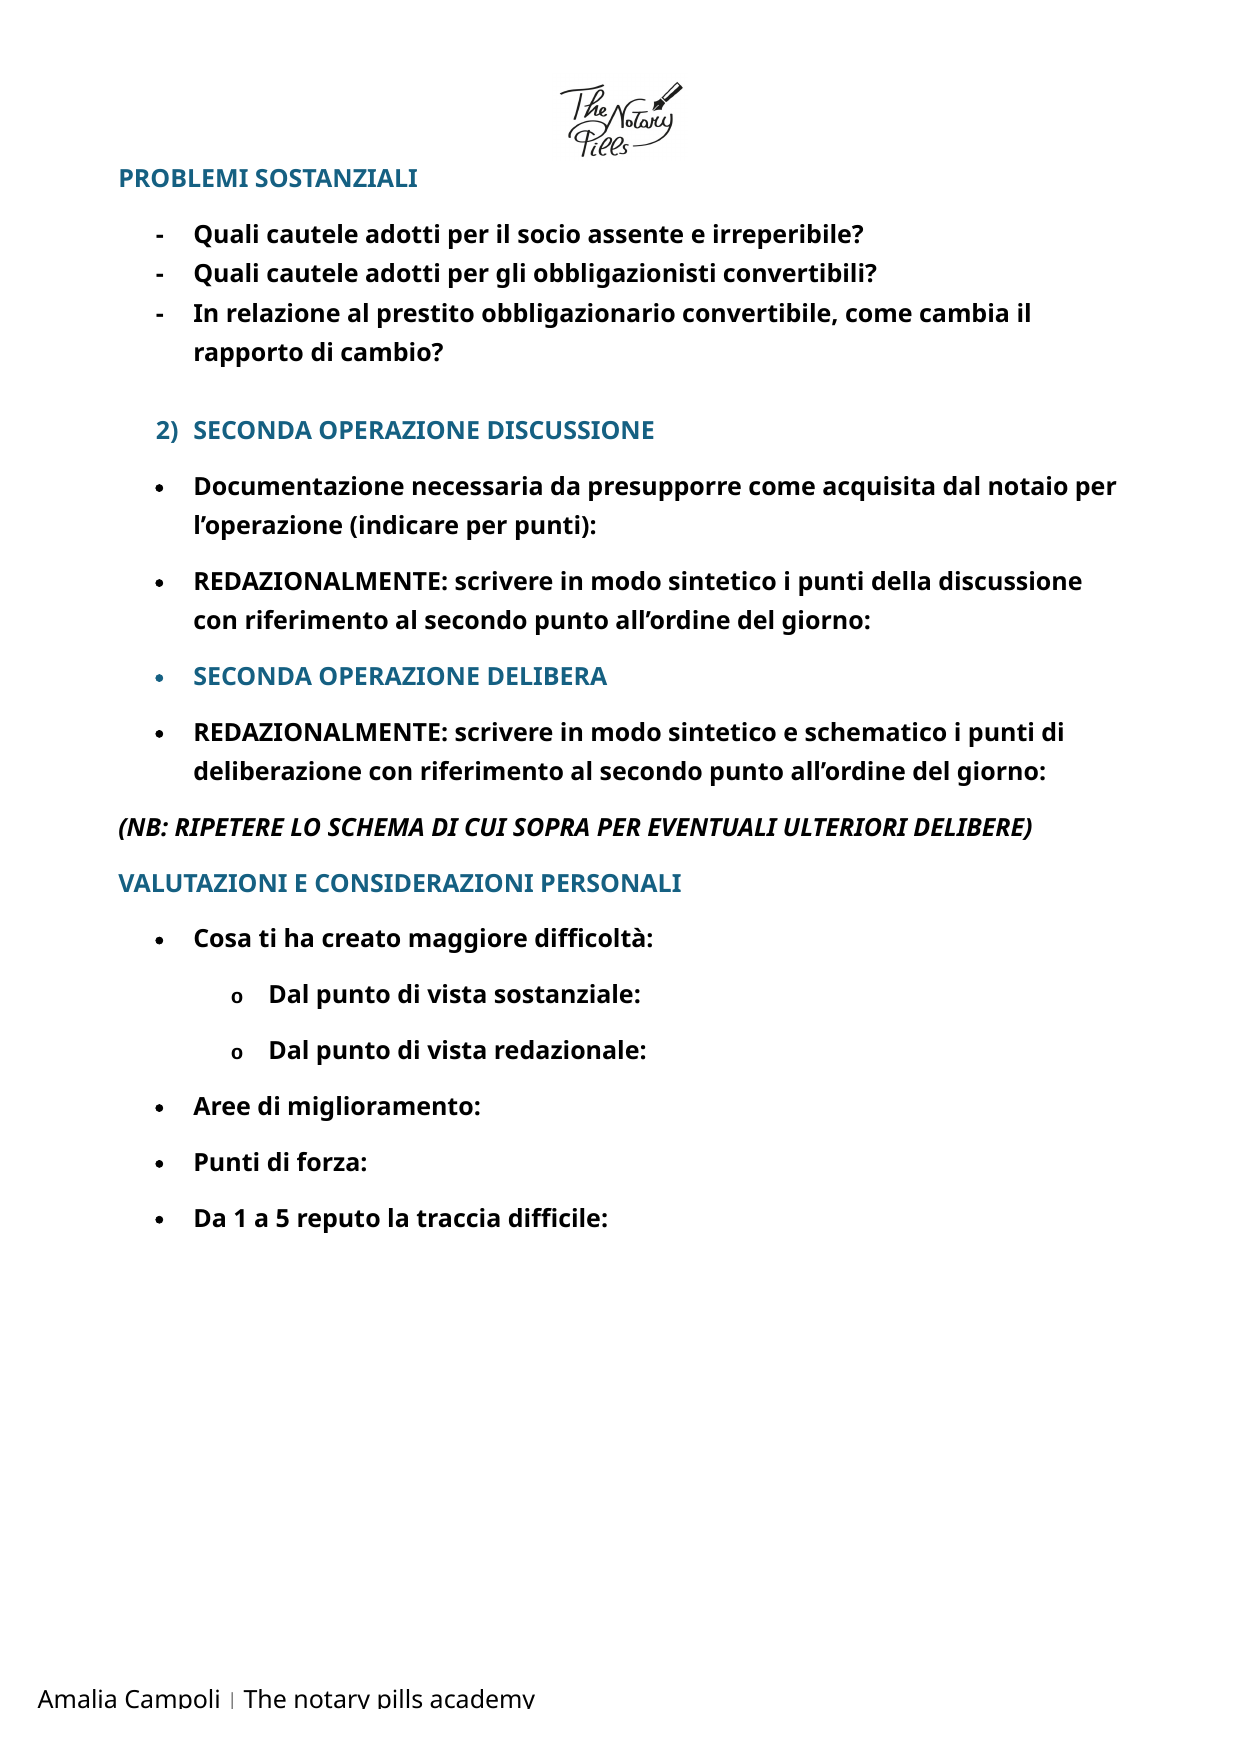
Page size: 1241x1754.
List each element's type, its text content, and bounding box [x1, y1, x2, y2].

list REDAZIONALMENTE: scrivere in modo sintetico e schematico i punti di deliberazione con riferimento al secondo punto all’ordine del giorno: [156, 714, 1122, 788]
list Dal punto di vista sostanziale: [231, 977, 1122, 1011]
list Quali cautele adotti per gli obbligazionisti convertibili? [156, 256, 1122, 290]
list Aree di miglioramento: [156, 1088, 1122, 1123]
list In relazione al prestito obbligazionario convertibile, come cambia il rapporto di cambio? [156, 295, 1122, 368]
list Da 1 a 5 reputo la traccia difficile: [156, 1200, 1122, 1234]
list REDAZIONALMENTE: scrivere in modo sintetico i punti della discussione con riferimento al secondo punto all’ordine del giorno: [156, 563, 1122, 637]
list Quali cautele adotti per il socio assente e irreperibile? [156, 217, 1122, 251]
list Dal punto di vista redazionale: [231, 1033, 1122, 1067]
list Cosa ti ha creato maggiore difficoltà: [156, 921, 1122, 955]
text (NB: RIPETERE LO SCHEMA DI CUI SOPRA PER EVENTUALI ULTERIORI DELIBERE) [118, 809, 1122, 843]
list Punti di forza: [156, 1144, 1122, 1178]
list SECONDA OPERAZIONE DISCUSSIONE [156, 413, 1122, 447]
list Documentazione necessaria da presupporre come acquisita dal notaio per l’operazione (indicare per punti): [156, 468, 1122, 542]
picture [552, 73, 689, 161]
list SECONDA OPERAZIONE DELIBERA [156, 658, 1122, 693]
text VALUTAZIONI E CONSIDERAZIONI PERSONALI [118, 865, 1122, 899]
text PROBLEMI SOSTANZIALI [118, 161, 1122, 195]
